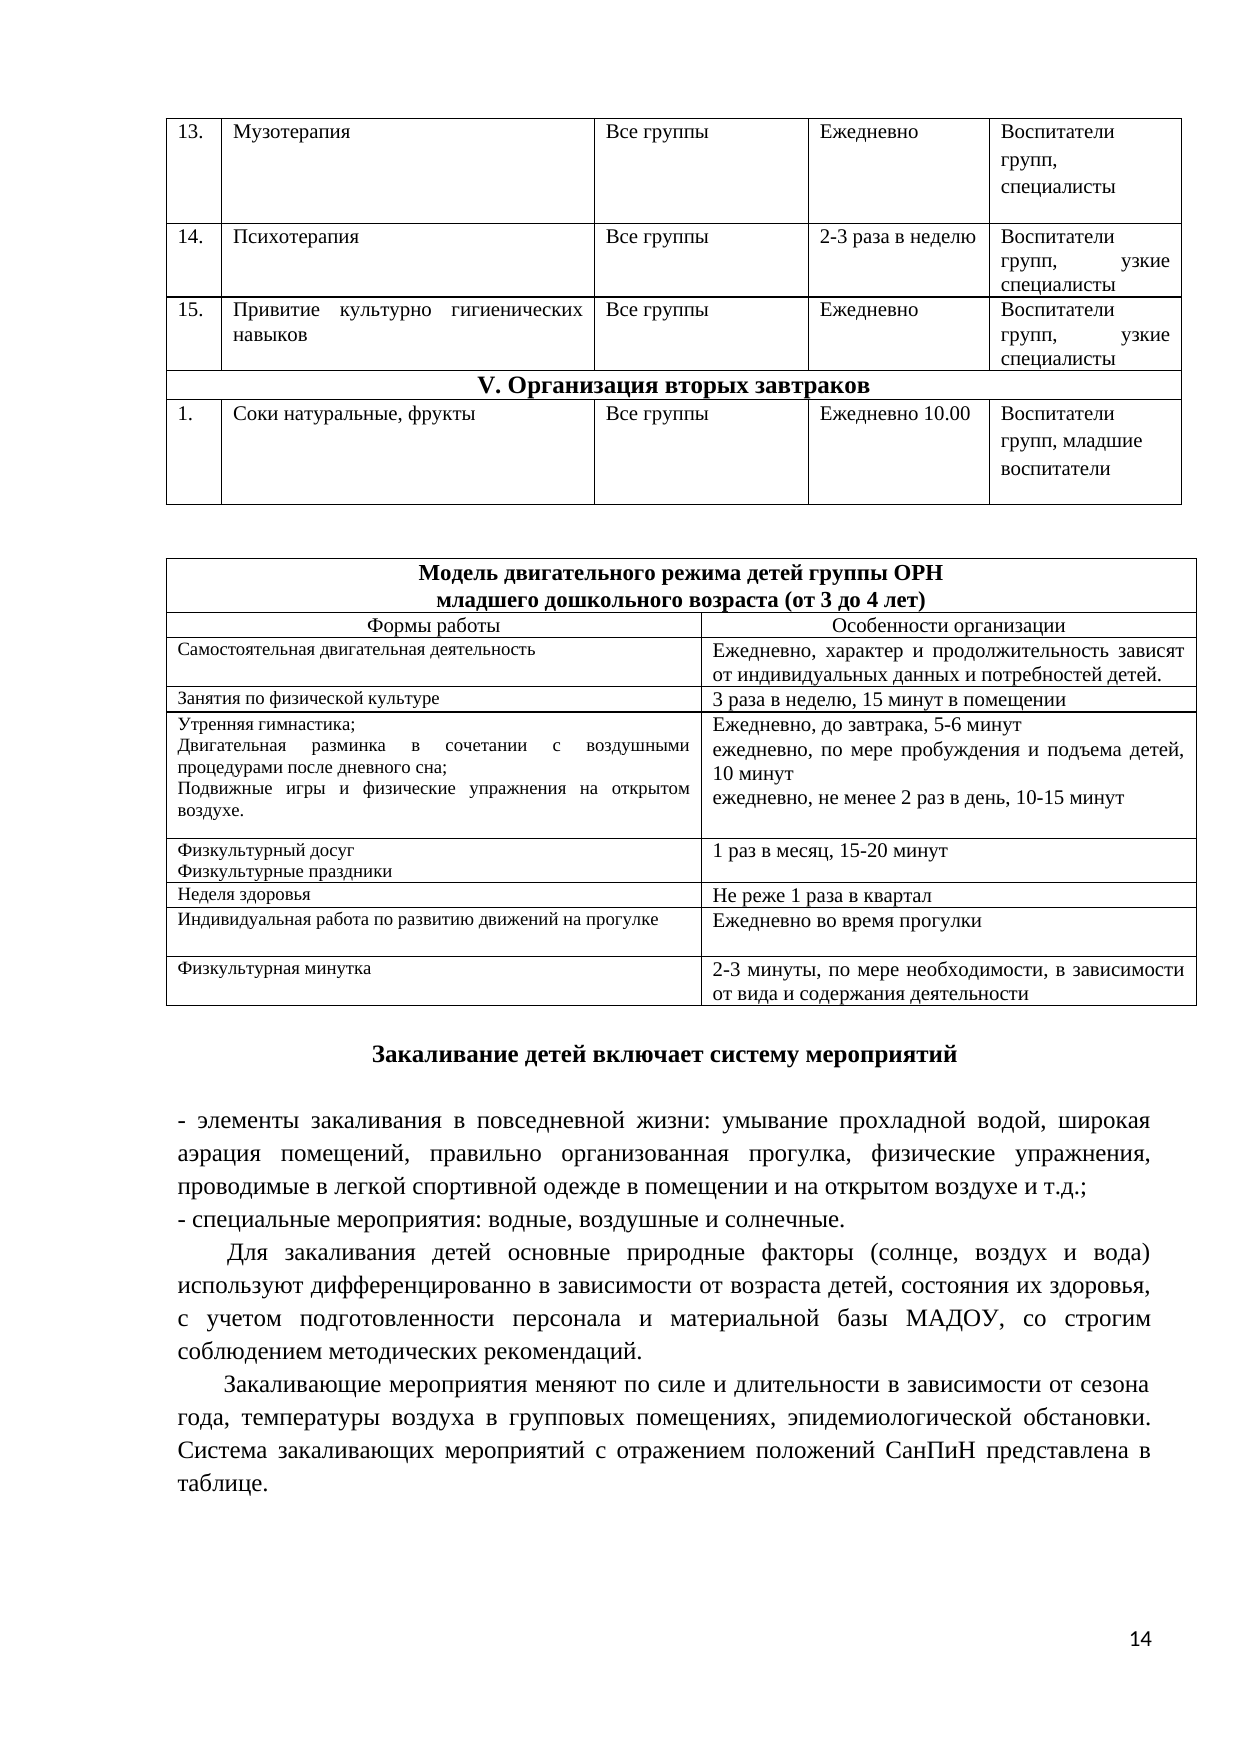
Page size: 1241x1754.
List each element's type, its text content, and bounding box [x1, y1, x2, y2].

table_cell Воспитатели групп, младшие воспитатели [990, 400, 1181, 504]
table_cell Все группы [595, 298, 808, 369]
table_cell Воспитатели групп, специалисты [990, 119, 1181, 223]
table_cell Ежедневно [809, 298, 989, 369]
table_cell Соки натуральные, фрукты [222, 400, 594, 504]
table_cell Ежедневно [809, 119, 989, 223]
table_cell 15. [167, 298, 221, 369]
table_cell Ежедневно 10.00 [809, 400, 989, 504]
table_cell Формы работы [167, 613, 701, 637]
table_cell Физкультурная минутка [167, 957, 701, 1005]
table_header Модель двигательного режима детей группы ОРН младшего дошкольного возраста (от 3 до 4 лет) [167, 559, 1196, 612]
table_cell Все группы [595, 224, 808, 296]
table_cell Занятия по физической культуре [167, 687, 701, 711]
text Для закаливания детей основные природные факторы (солнце, воздух и вода) используют дифференцированно в зависимости от возраста детей, состояния их здоровья, с учетом подготовленности персонала и материальной базы МАДОУ, со строгим соблюдением методических рекомендаций. [177, 1237, 1152, 1365]
table_cell Неделя здоровья [167, 883, 701, 907]
text Закаливание детей включает систему мероприятий [177, 1039, 1152, 1068]
table_cell Утренняя гимнастика; Двигательная разминка в сочетании с воздушными процедурами после дневного сна; Подвижные игры и физические упражнения на открытом воздухе. [167, 713, 701, 837]
table_cell 3 раза в неделю, 15 минут в помещении [702, 687, 1196, 711]
table_cell 1 раз в месяц, 15-20 минут [702, 839, 1196, 882]
text Закаливающие мероприятия меняют по силе и длительности в зависимости от сезона года, температуры воздуха в групповых помещениях, эпидемиологической обстановки. Система закаливающих мероприятий с отражением положений СанПиН представлена в таблице. [177, 1369, 1152, 1497]
table_cell V. Организация вторых завтраков [167, 371, 1181, 399]
table_cell Воспитатели групп, узкие специалисты [990, 224, 1181, 296]
text - элементы закаливания в повседневной жизни: умывание прохладной водой, широкая аэрация помещений, правильно организованная прогулка, физические упражнения, проводимые в легкой спортивной одежде в помещении и на открытом воздухе и т.д.; [177, 1105, 1152, 1200]
table_cell 2-3 раза в неделю [809, 224, 989, 296]
table_cell 1. [167, 400, 221, 504]
table_cell Привитие культурно гигиенических навыков [222, 298, 594, 369]
table_cell Самостоятельная двигательная деятельность [167, 638, 701, 686]
table_cell Воспитатели групп, узкие специалисты [990, 298, 1181, 369]
table_cell Все группы [595, 400, 808, 504]
table_cell 14. [167, 224, 221, 296]
table_cell Ежедневно, до завтрака, 5-6 минут ежедневно, по мере пробуждения и подъема детей, 10 минут ежедневно, не менее 2 раз в день, 10-15 минут [702, 713, 1196, 837]
table_cell Психотерапия [222, 224, 594, 296]
table_cell Не реже 1 раза в квартал [702, 883, 1196, 907]
text - специальные мероприятия: водные, воздушные и солнечные. [177, 1204, 1152, 1233]
table_cell Физкультурный досуг Физкультурные праздники [167, 839, 701, 882]
table_cell Ежедневно во время прогулки [702, 908, 1196, 956]
table_cell 13. [167, 119, 221, 223]
table_cell Индивидуальная работа по развитию движений на прогулке [167, 908, 701, 956]
table_cell Все группы [595, 119, 808, 223]
table_cell Особенности организации [702, 613, 1196, 637]
table_cell 2-3 минуты, по мере необходимости, в зависимости от вида и содержания деятельности [702, 957, 1196, 1005]
table_cell Ежедневно, характер и продолжительность зависят от индивидуальных данных и потребностей детей. [702, 638, 1196, 686]
table_cell Музотерапия [222, 119, 594, 223]
